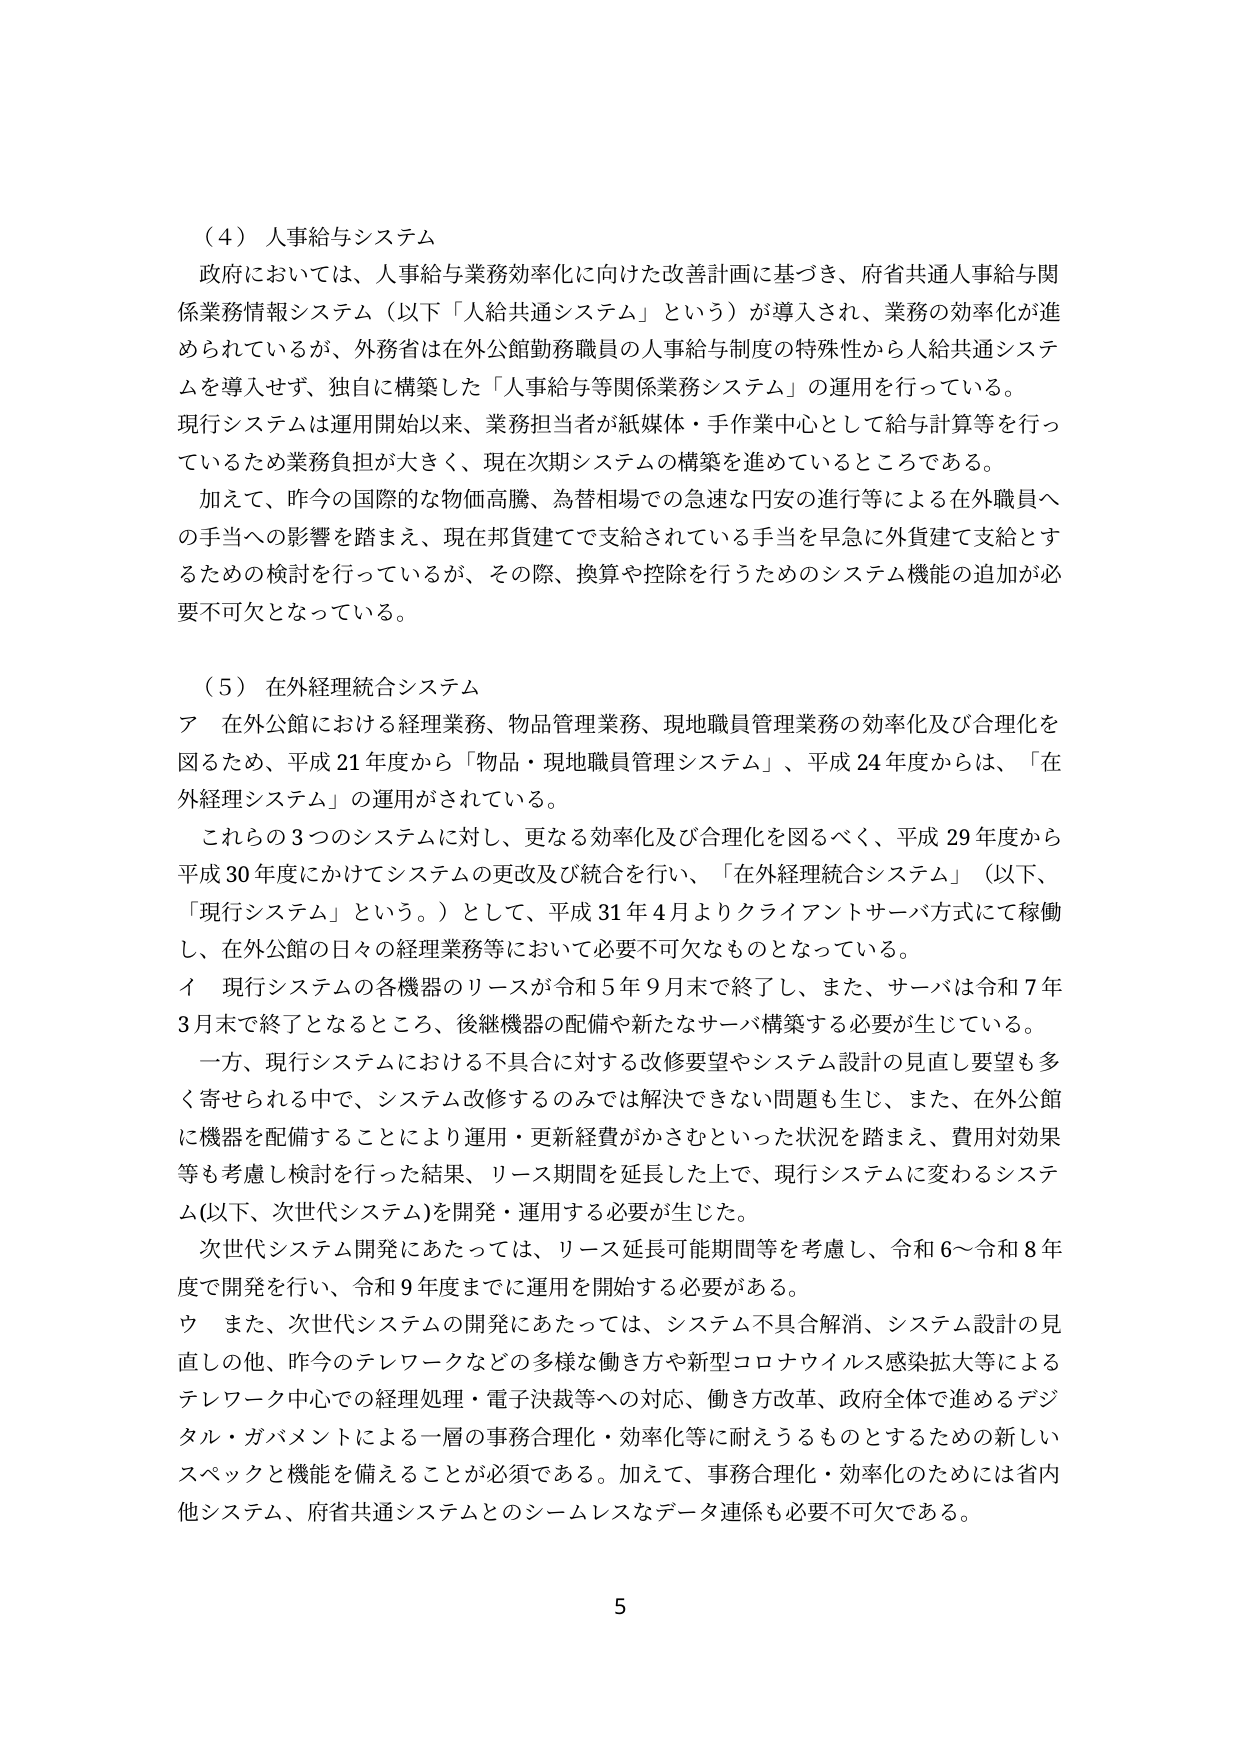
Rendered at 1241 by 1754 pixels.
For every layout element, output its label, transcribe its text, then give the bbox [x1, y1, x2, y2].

text これらの3つのシステムに対し、更なる効率化及び合理化を図るべく、平成29年度から平成30年度にかけてシステムの更改及び統合を行い、「在外経理統合システム」（以下、「現行システム」という。）として、平成31年4月よりクライアントサーバ方式にて稼働し、在外公館の日々の経理業務等において必要不可欠なものとなっている。 [177, 817, 1063, 967]
text 一方、現行システムにおける不具合に対する改修要望やシステム設計の見直し要望も多く寄せられる中で、システム改修するのみでは解決できない問題も生じ、また、在外公館に機器を配備することにより運用・更新経費がかさむといった状況を踏まえ、費用対効果等も考慮し検討を行った結果、リース期間を延長した上で、現行システムに変わるシステム(以下、次世代システム)を開発・運用する必要が生じた。 [177, 1042, 1063, 1229]
text 次世代システム開発にあたっては、リース延長可能期間等を考慮し、令和6～令和8年度で開発を行い、令和9年度までに運用を開始する必要がある。 [177, 1229, 1063, 1304]
text 加えて、昨今の国際的な物価高騰、為替相場での急速な円安の進行等による在外職員への手当への影響を踏まえ、現在邦貨建てで支給されている手当を早急に外貨建て支給とするための検討を行っているが、その際、換算や控除を行うためのシステム機能の追加が必要不可欠となっている。 [177, 479, 1063, 629]
list 在外経理統合システム [192, 667, 1063, 704]
text ウ また、次世代システムの開発にあたっては、システム不具合解消、システム設計の見直しの他、昨今のテレワークなどの多様な働き方や新型コロナウイルス感染拡大等によるテレワーク中心での経理処理・電子決裁等への対応、働き方改革、政府全体で進めるデジタル・ガバメントによる一層の事務合理化・効率化等に耐えうるものとするための新しいスペックと機能を備えることが必須である。加えて、事務合理化・効率化のためには省内他システム、府省共通システムとのシームレスなデータ連係も必要不可欠である。 [177, 1304, 1063, 1529]
text 現行システムは運用開始以来、業務担当者が紙媒体・手作業中心として給与計算等を行っているため業務負担が大きく、現在次期システムの構築を進めているところである。 [177, 404, 1063, 479]
text ア 在外公館における経理業務、物品管理業務、現地職員管理業務の効率化及び合理化を図るため、平成21年度から「物品・現地職員管理システム」、平成24年度からは、「在外経理システム」の運用がされている。 [177, 704, 1063, 817]
text 政府においては、人事給与業務効率化に向けた改善計画に基づき、府省共通人事給与関係業務情報システム（以下「人給共通システム」という）が導入され、業務の効率化が進められているが、外務省は在外公館勤務職員の人事給与制度の特殊性から人給共通システムを導入せず、独自に構築した「人事給与等関係業務システム」の運用を行っている。 [177, 254, 1063, 404]
text イ 現行システムの各機器のリースが令和５年９月末で終了し、また、サーバは令和7年3月末で終了となるところ、後継機器の配備や新たなサーバ構築する必要が生じている。 [177, 967, 1063, 1042]
list 人事給与システム [192, 217, 1063, 254]
